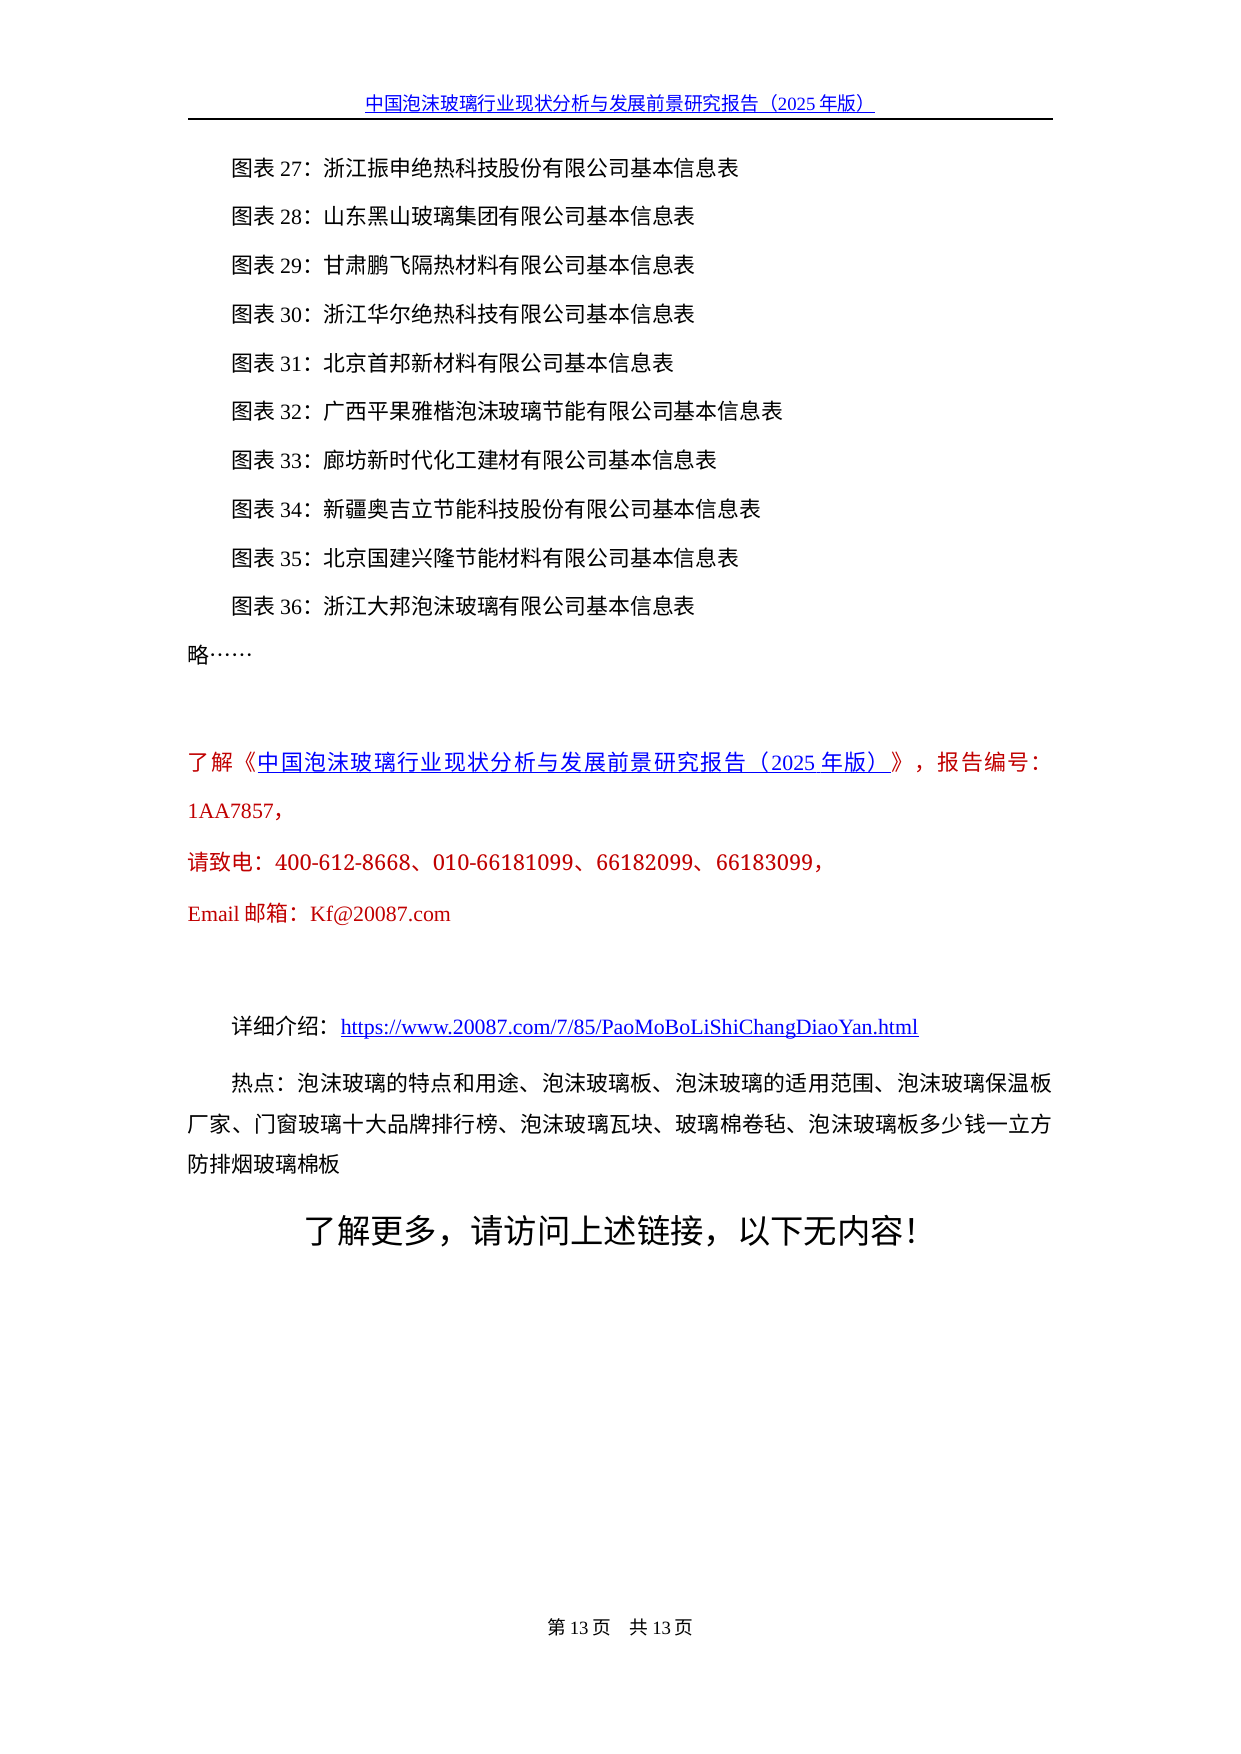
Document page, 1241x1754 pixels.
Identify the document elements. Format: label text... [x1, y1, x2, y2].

title 了解更多，请访问上述链接，以下无内容！ [187, 1197, 1053, 1262]
text 详细介绍：https://www.20087.com/7/85/PaoMoBoLiShiChangDiaoYan.html [187, 1009, 1053, 1041]
text 了解《中国泡沫玻璃行业现状分析与发展前景研究报告（2025年版）》，报告编号：1AA7857， [187, 744, 1053, 825]
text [187, 150, 1053, 670]
text Email邮箱：Kf@20087.com [187, 896, 1053, 928]
text 热点：泡沫玻璃的特点和用途、泡沫玻璃板、泡沫玻璃的适用范围、泡沫玻璃保温板厂家、门窗玻璃十大品牌排行榜、泡沫玻璃瓦块、玻璃棉卷毡、泡沫玻璃板多少钱一立方、防排烟玻璃棉板 [187, 1066, 1053, 1179]
text 请致电：400-612-8668、010-66181099、66182099、66183099， [187, 844, 1053, 877]
